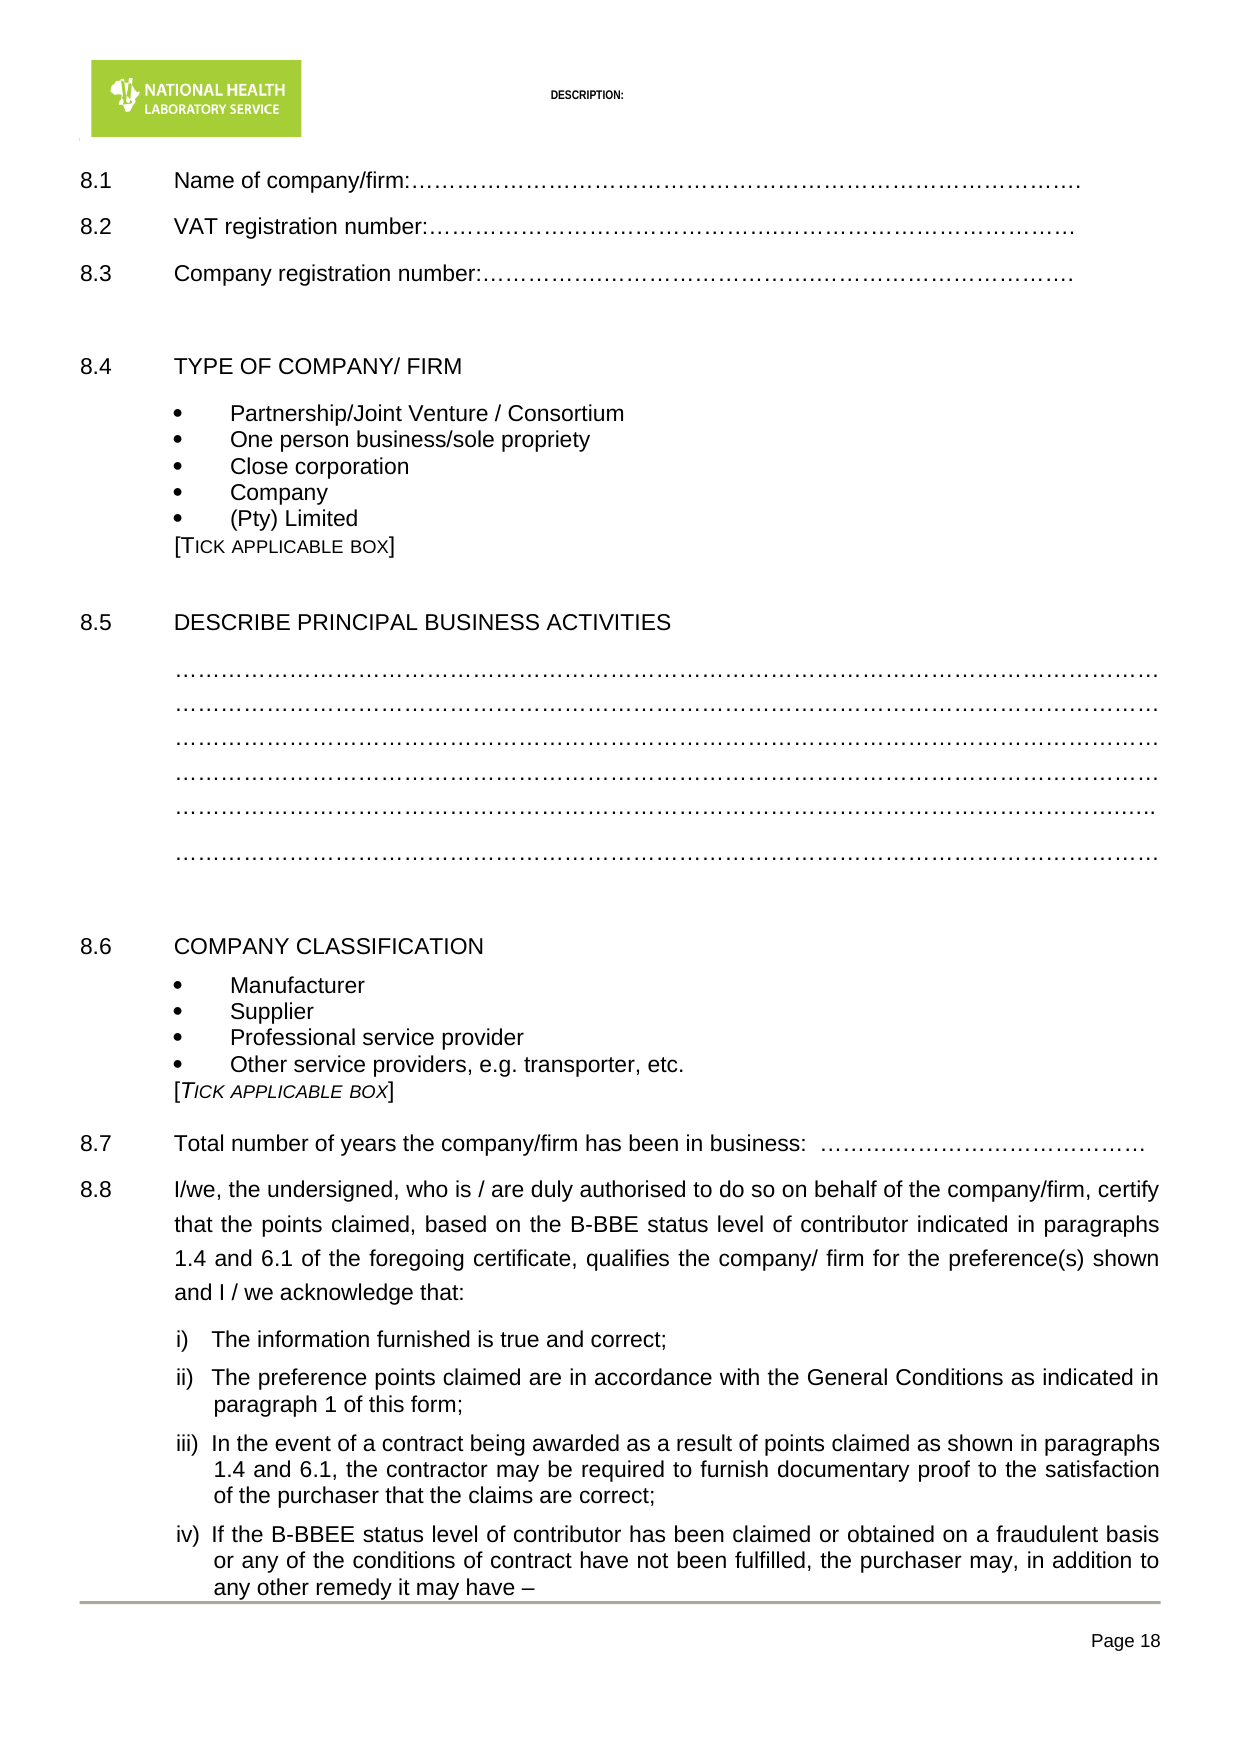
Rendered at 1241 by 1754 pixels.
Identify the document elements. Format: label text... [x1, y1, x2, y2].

list The preference points claimed are in accordance with the General Conditions as indicated in paragraph 1 of this form; [176, 1364, 1161, 1417]
text Other service providers, e.g. transporter, etc. [173, 1051, 1161, 1077]
text [Tick applicable box] [174, 532, 1161, 558]
text Company [173, 479, 1161, 505]
text [Tick applicable box] [173, 1077, 1161, 1103]
list The information furnished is true and correct; [176, 1326, 1161, 1352]
text (Pty) Limited [173, 505, 1161, 532]
text ……………………………………………………………………………………………………………………………………………………………………………………………………………………………………………………………………………………………………………………………………………………………………………………………………………………………………………………………………………………………………………………………………………………………………………………….….. [174, 656, 1161, 819]
text Supplier [173, 998, 1161, 1024]
list If the B-BBEE status level of contributor has been claimed or obtained on a fraudulent basis or any of the conditions of contract have not been fulfilled, the purchaser may, in addition to any other remedy it may have – [176, 1521, 1161, 1600]
picture [91, 60, 302, 137]
list Company registration number:…………….……………………….……………………………. [80, 260, 1161, 286]
text Close corporation [173, 453, 1161, 479]
list VAT registration number:……………………………………….………………………………… [80, 213, 1161, 239]
text One person business/sole propriety [173, 426, 1161, 453]
list In the event of a contract being awarded as a result of points claimed as shown in paragraphs 1.4 and 6.1, the contractor may be required to furnish documentary proof to the satisfaction of the purchaser that the claims are correct; [176, 1429, 1161, 1509]
list DESCRIBE PRINCIPAL BUSINESS ACTIVITIES [80, 609, 1161, 636]
text Partnership/Joint Venture / Consortium [173, 400, 1161, 426]
text Manufacturer [173, 972, 1161, 998]
list TYPE OF COMPANY/ FIRM [80, 353, 1161, 379]
list COMPANY CLASSIFICATION [80, 933, 1161, 959]
list Total number of years the company/firm has been in business: ……….…………………………… [80, 1130, 1161, 1156]
list I/we, the undersigned, who is / are duly authorised to do so on behalf of the company/firm, certify that the points claimed, based on the B-BBE status level of contributor indicated in paragraphs 1.4 and 6.1 of the foregoing certificate, qualifies the company/ firm for the preference(s) shown and I / we acknowledge that: [80, 1176, 1161, 1305]
text ………………………………………………………………………………………………………………… [174, 839, 1161, 866]
list Name of company/firm:……………………………………………………………………………. [80, 167, 1161, 193]
text Professional service provider [173, 1024, 1161, 1051]
